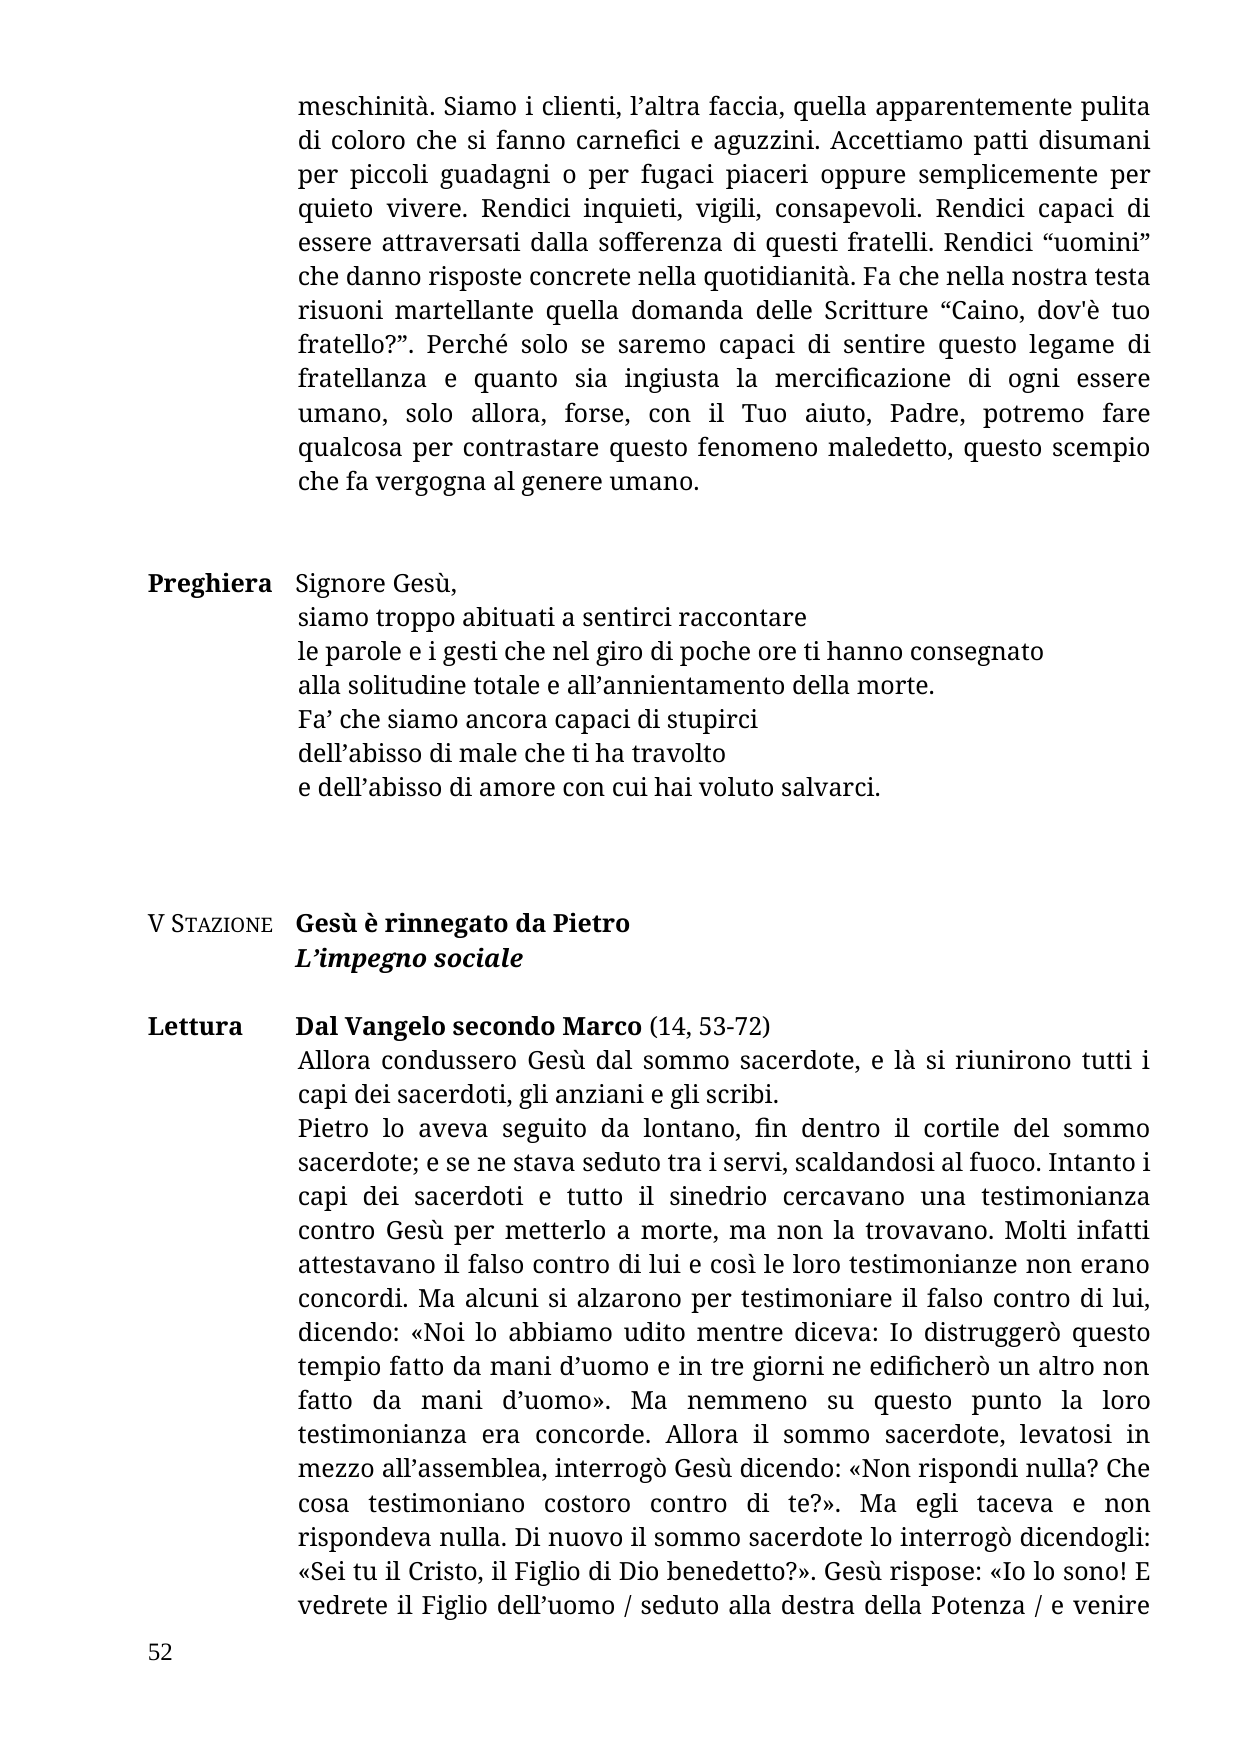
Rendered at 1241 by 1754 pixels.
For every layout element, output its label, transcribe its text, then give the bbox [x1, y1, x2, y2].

text L’impegno sociale [148, 940, 1152, 974]
text Fa’ che siamo ancora capaci di stupirci [298, 702, 1152, 736]
text alla solitudine totale e all’annientamento della morte. [298, 668, 1152, 702]
text siamo troppo abituati a sentirci raccontare [298, 599, 1152, 634]
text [148, 89, 1152, 497]
text Allora condussero Gesù dal sommo sacerdote, e là si riunirono tutti i capi dei sacerdoti, gli anziani e gli scribi. [298, 1042, 1152, 1111]
text le parole e i gesti che nel giro di poche ore ti hanno consegnato [298, 634, 1152, 668]
text e dell’abisso di amore con cui hai voluto salvarci. [298, 770, 1152, 804]
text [298, 1111, 1152, 1621]
text Lettura Dal Vangelo secondo Marco (14, 53-72) [148, 1008, 1152, 1042]
text Preghiera Signore Gesù, [148, 566, 1152, 599]
text V Stazione Gesù è rinnegato da Pietro [148, 906, 1152, 940]
text dell’abisso di male che ti ha travolto [298, 736, 1152, 770]
